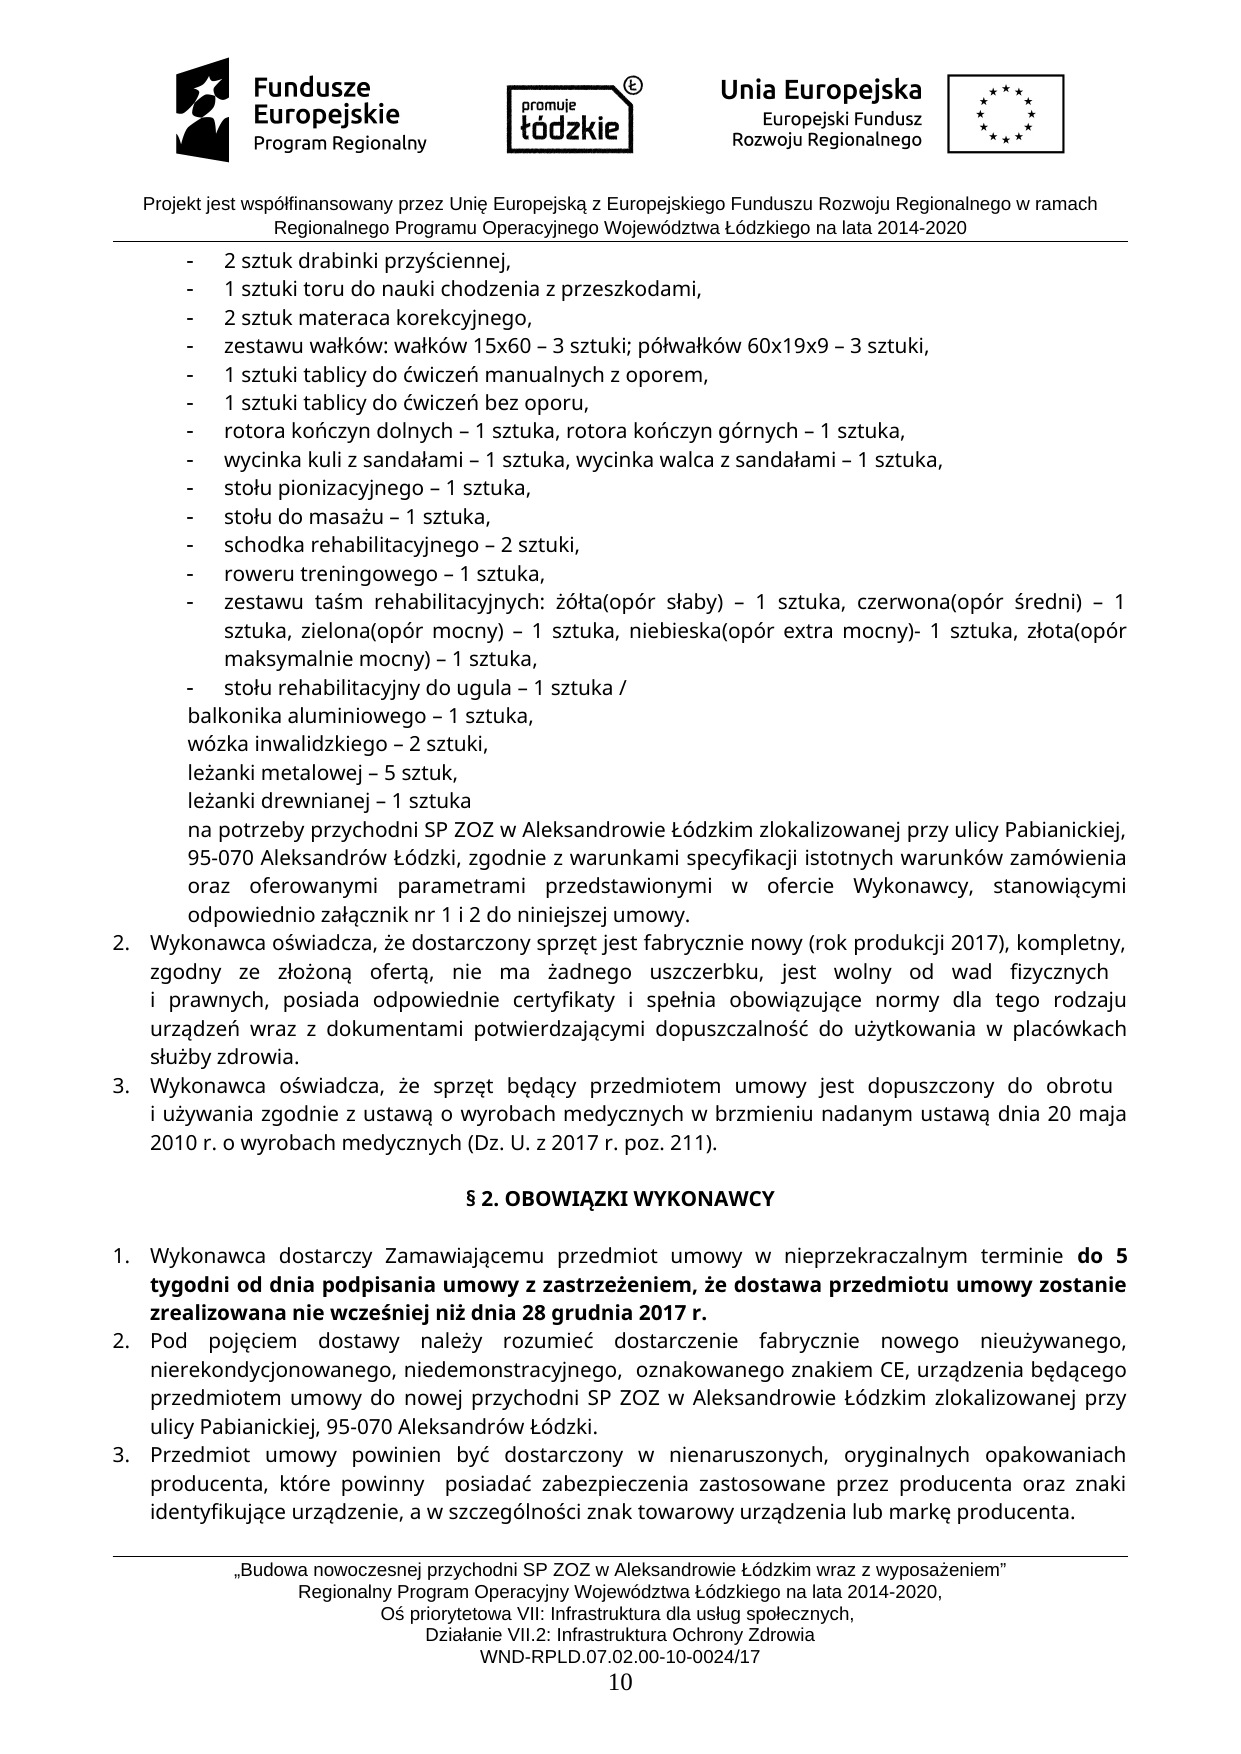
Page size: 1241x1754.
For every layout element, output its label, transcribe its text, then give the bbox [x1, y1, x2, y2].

list 1 sztuki toru do nauki chodzenia z przeszkodami, [186, 274, 1128, 303]
picture [149, 29, 1091, 188]
text na potrzeby przychodni SP ZOZ w Aleksandrowie Łódzkim zlokalizowanej przy ulicy Pabianickiej, 95-070 Aleksandrów Łódzki, zgodnie z warunkami specyfikacji istotnych warunków zamówienia oraz oferowanymi parametrami przedstawionymi w ofercie Wykonawcy, stanowiącymi odpowiednio załącznik nr 1 i 2 do niniejszej umowy. [187, 815, 1128, 928]
list Pod pojęciem dostawy należy rozumieć dostarczenie fabrycznie nowego nieużywanego, nierekondycjonowanego, niedemonstracyjnego, oznakowanego znakiem CE, urządzenia będącego przedmiotem umowy do nowej przychodni SP ZOZ w Aleksandrowie Łódzkim zlokalizowanej przy ulicy Pabianickiej, 95-070 Aleksandrów Łódzki. [112, 1327, 1128, 1440]
list stołu do masażu – 1 sztuka, [186, 502, 1128, 530]
text leżanki metalowej – 5 sztuk, [187, 758, 1128, 786]
list 2 sztuk drabinki przyściennej, [186, 246, 1128, 274]
list 2 sztuk materaca korekcyjnego, [186, 303, 1128, 331]
list Wykonawca dostarczy Zamawiającemu przedmiot umowy w nieprzekraczalnym terminie do 5 tygodni od dnia podpisania umowy z zastrzeżeniem, że dostawa przedmiotu umowy zostanie zrealizowana nie wcześniej niż dnia 28 grudnia 2017 r. [112, 1241, 1128, 1327]
list stołu rehabilitacyjny do ugula – 1 sztuka / [186, 673, 1128, 701]
list schodka rehabilitacyjnego – 2 sztuki, [186, 530, 1128, 559]
list roweru treningowego – 1 sztuka, [186, 559, 1128, 587]
text § 2. OBOWIĄZKI WYKONAWCY [112, 1184, 1128, 1213]
list 1 sztuki tablicy do ćwiczeń bez oporu, [186, 388, 1128, 417]
list wycinka kuli z sandałami – 1 sztuka, wycinka walca z sandałami – 1 sztuka, [186, 445, 1128, 473]
list Przedmiot umowy powinien być dostarczony w nienaruszonych, oryginalnych opakowaniach producenta, które powinny posiadać zabezpieczenia zastosowane przez producenta oraz znaki identyfikujące urządzenie, a w szczególności znak towarowy urządzenia lub markę producenta. [112, 1440, 1128, 1526]
list stołu pionizacyjnego – 1 sztuka, [186, 473, 1128, 502]
text leżanki drewnianej – 1 sztuka [187, 786, 1128, 815]
list zestawu wałków: wałków 15x60 – 3 sztuki; półwałków 60x19x9 – 3 sztuki, [186, 331, 1128, 360]
text balkonika aluminiowego – 1 sztuka, [187, 701, 1128, 729]
list 1 sztuki tablicy do ćwiczeń manualnych z oporem, [186, 360, 1128, 388]
text wózka inwalidzkiego – 2 sztuki, [187, 729, 1128, 758]
list Wykonawca oświadcza, że sprzęt będący przedmiotem umowy jest dopuszczony do obrotu i używania zgodnie z ustawą o wyrobach medycznych w brzmieniu nadanym ustawą dnia 20 maja 2010 r. o wyrobach medycznych (Dz. U. z 2017 r. poz. 211). [112, 1071, 1128, 1156]
list zestawu taśm rehabilitacyjnych: żółta(opór słaby) – 1 sztuka, czerwona(opór średni) – 1 sztuka, zielona(opór mocny) – 1 sztuka, niebieska(opór extra mocny)- 1 sztuka, złota(opór maksymalnie mocny) – 1 sztuka, [186, 587, 1128, 673]
list rotora kończyn dolnych – 1 sztuka, rotora kończyn górnych – 1 sztuka, [186, 417, 1128, 445]
list Wykonawca oświadcza, że dostarczony sprzęt jest fabrycznie nowy (rok produkcji 2017), kompletny, zgodny ze złożoną ofertą, nie ma żadnego uszczerbku, jest wolny od wad fizycznych i prawnych, posiada odpowiednie certyfikaty i spełnia obowiązujące normy dla tego rodzaju urządzeń wraz z dokumentami potwierdzającymi dopuszczalność do użytkowania w placówkach służby zdrowia. [112, 928, 1128, 1071]
